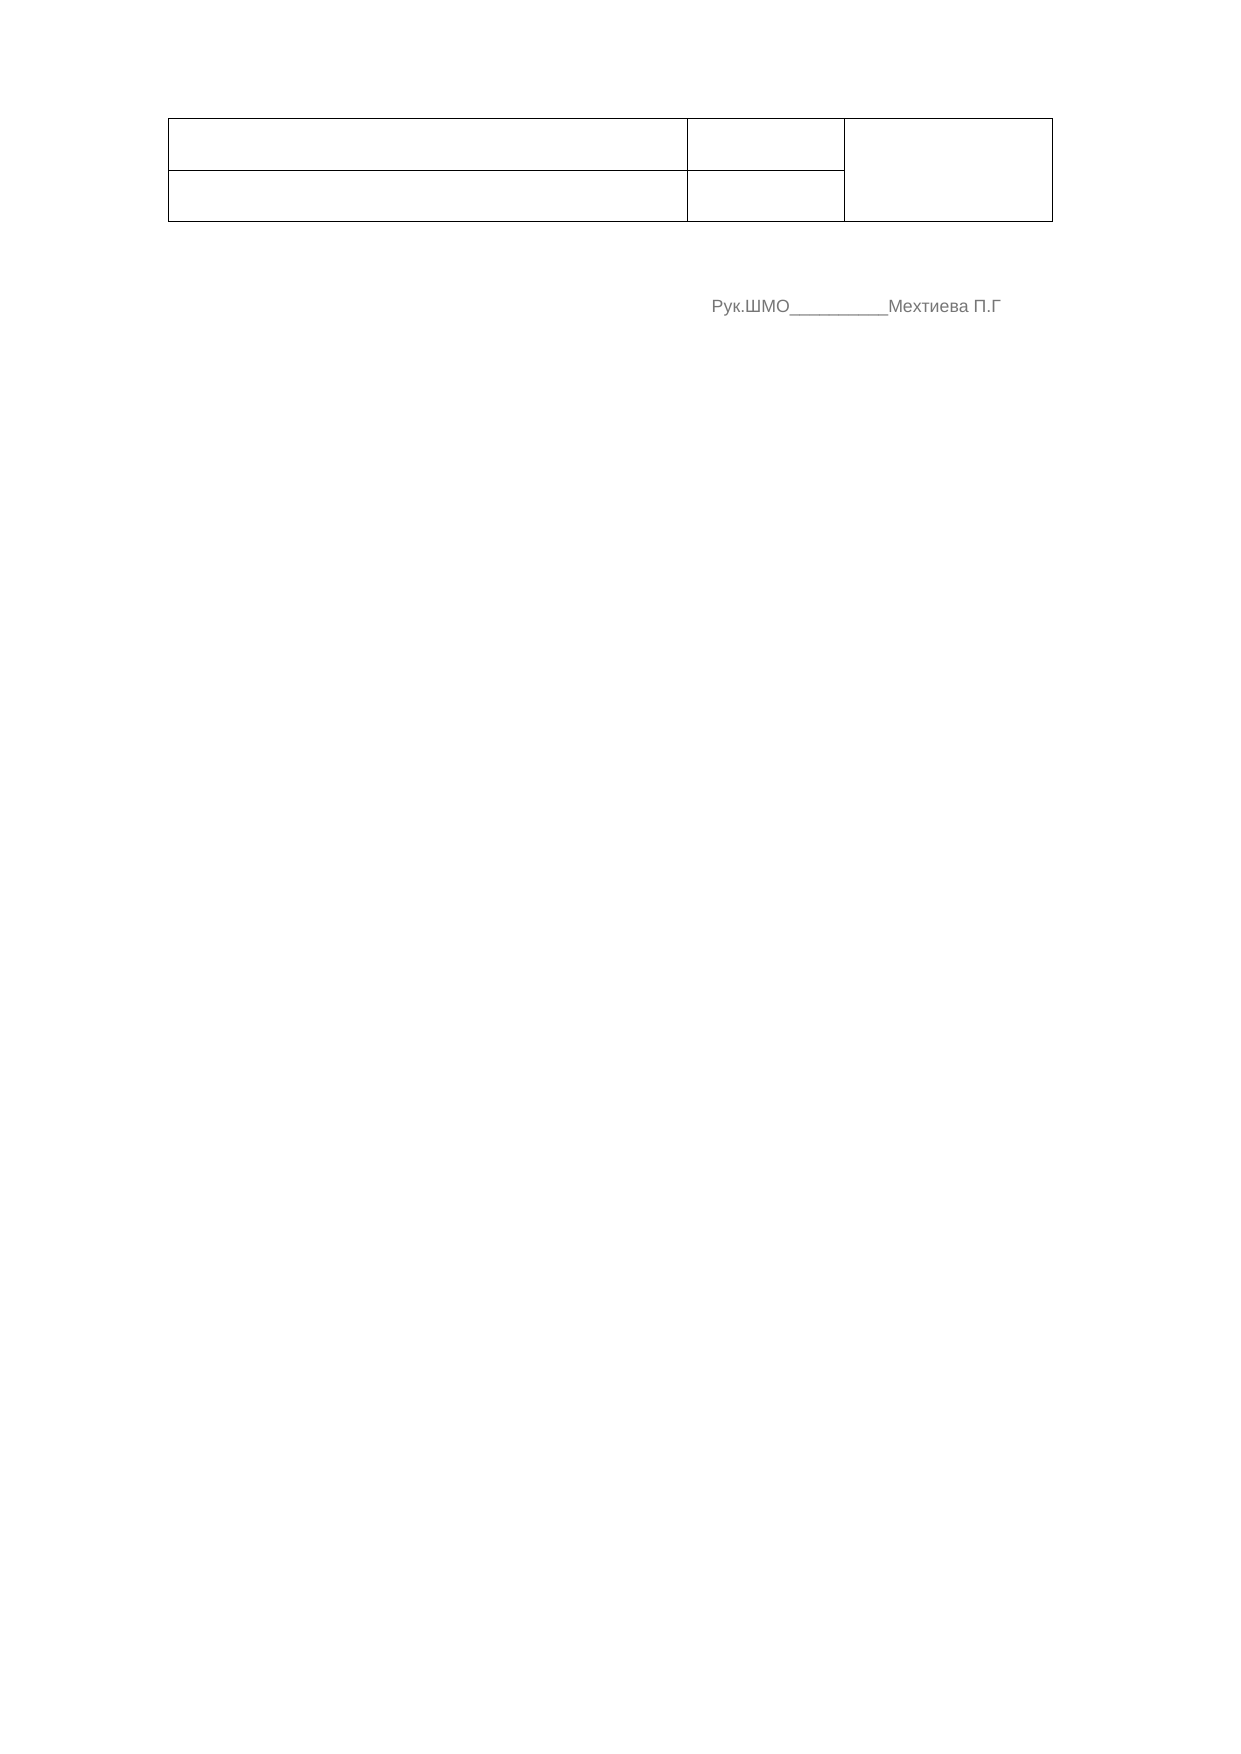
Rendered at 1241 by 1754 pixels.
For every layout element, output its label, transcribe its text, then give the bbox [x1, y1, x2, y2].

table_cell [688, 119, 844, 169]
table_cell [688, 171, 844, 221]
text Рук.ШМО__________Мехтиева П.Г [177, 296, 1152, 316]
table_cell [169, 119, 687, 169]
table_cell [169, 171, 687, 221]
